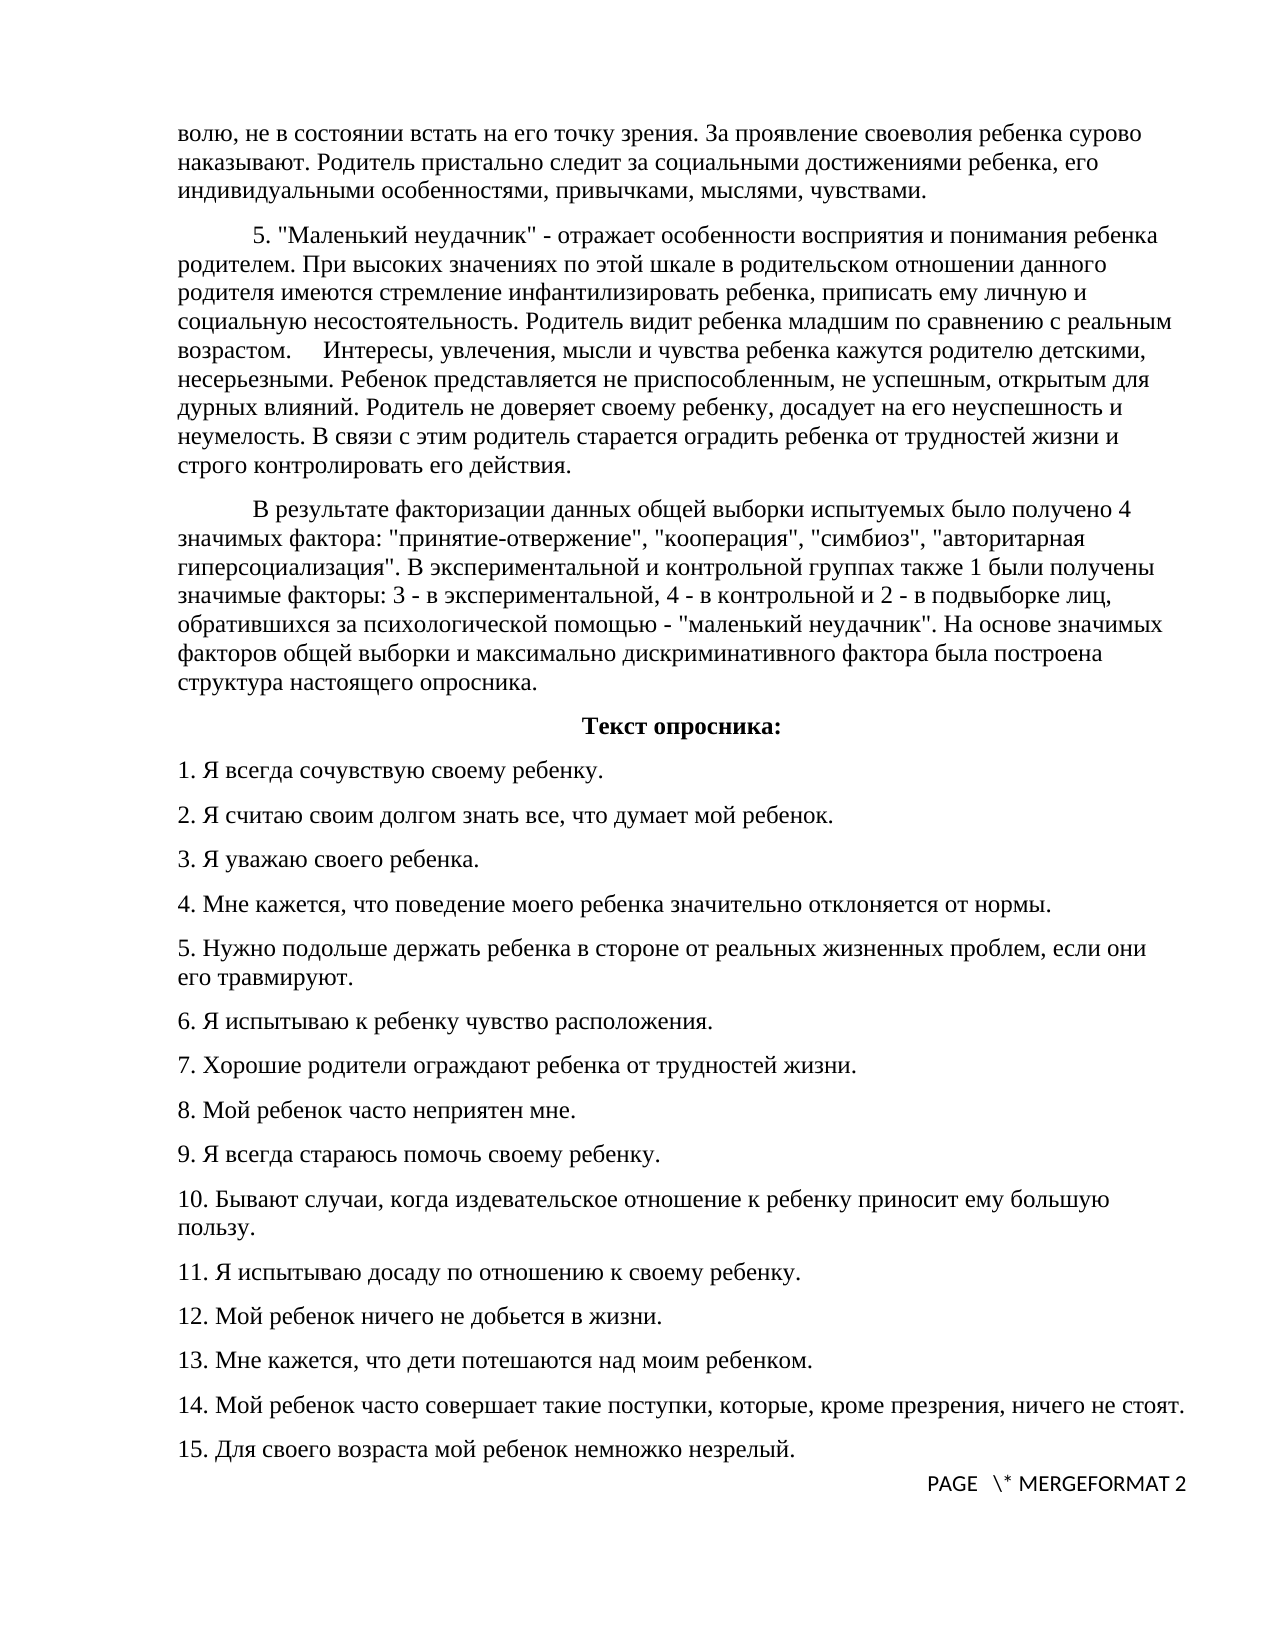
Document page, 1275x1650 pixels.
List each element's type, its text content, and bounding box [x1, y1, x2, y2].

text В результате факторизации данных общей выборки испытуемых было получено 4 значимых фактора: "принятие-отвержение", "кооперация", "симбиоз", "авторитарная гиперсоциализация". В экспериментальной и контрольной группах также 1 были получены значимые факторы: 3 - в экспериментальной, 4 - в контрольной и 2 - в подвыборке лиц, обратившихся за психологической помощью - "маленький неудачник". На основе значимых факторов общей выборки и максимально дискриминативного фактора была построена структура настоящего опросника. [177, 494, 1186, 696]
text 5. Нужно подольше держать ребенка в стороне от реальных жизненных проблем, если они его травмируют. [177, 933, 1186, 991]
text 6. Я испытываю к ребенку чувство расположения. [177, 1006, 1186, 1035]
text 13. Мне кажется, что дети потешаются над моим ребенком. [177, 1346, 1186, 1374]
text Текст опросника: [177, 711, 1186, 740]
text 2. Я считаю своим долгом знать все, что думает мой ребенок. [177, 800, 1186, 829]
text 5. "Маленький неудачник" - отражает особенности восприятия и понимания ребенка родителем. При высоких значениях по этой шкале в родительском отношении данного родителя имеются стремление инфантилизировать ребенка, приписать ему личную и социальную несостоятельность. Родитель видит ребенка младшим по сравнению с реальным возрастом. Интересы, увлечения, мысли и чувства ребенка кажутся родителю детскими, несерьезными. Ребенок представляется не приспособленным, не успешным, открытым для дурных влияний. Родитель не доверяет своему ребенку, досадует на его неуспешность и неумелость. В связи с этим родитель старается оградить ребенка от трудностей жизни и строго контролировать его действия. [177, 220, 1186, 479]
text 11. Я испытываю досаду по отношению к своему ребенку. [177, 1257, 1186, 1286]
text 9. Я всегда стараюсь помочь своему ребенку. [177, 1139, 1186, 1168]
text 4. Мне кажется, что поведение моего ребенка значительно отклоняется от нормы. [177, 889, 1186, 917]
text 15. Для своего возраста мой ребенок немножко незрелый. [177, 1434, 1186, 1463]
text 7. Хорошие родители ограждают ребенка от трудностей жизни. [177, 1051, 1186, 1079]
text 12. Мой ребенок ничего не добьется в жизни. [177, 1301, 1186, 1330]
text 1. Я всегда сочувствую своему ребенку. [177, 756, 1186, 784]
text 8. Мой ребенок часто неприятен мне. [177, 1095, 1186, 1124]
text 14. Мой ребенок часто совершает такие поступки, которые, кроме презрения, ничего не стоят. [177, 1390, 1186, 1419]
text 10. Бывают случаи, когда издевательское отношение к ребенку приносит ему большую пользу. [177, 1184, 1186, 1241]
text 3. Я уважаю своего ребенка. [177, 844, 1186, 873]
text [177, 118, 1186, 204]
